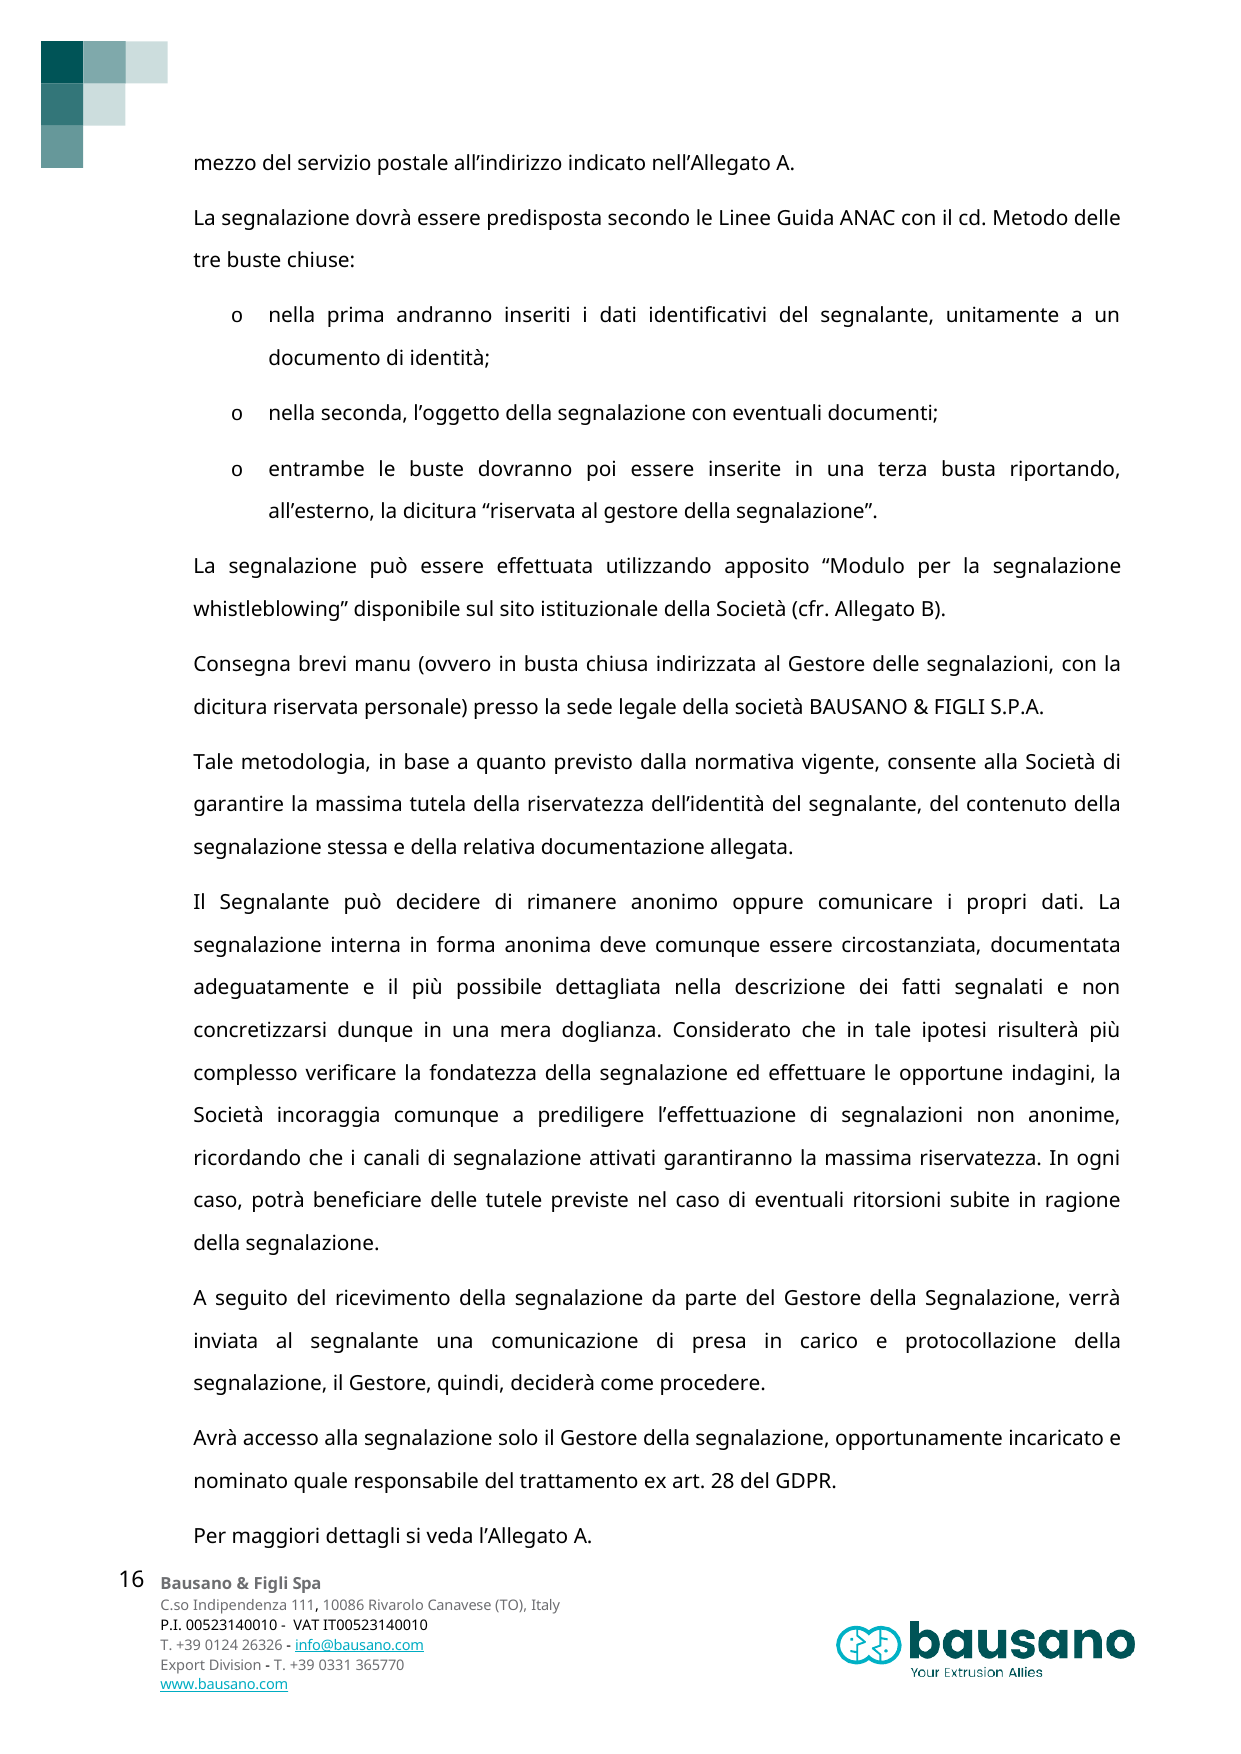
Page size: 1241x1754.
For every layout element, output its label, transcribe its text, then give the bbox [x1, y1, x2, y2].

text Il Segnalante può decidere di rimanere anonimo oppure comunicare i propri dati. La segnalazione interna in forma anonima deve comunque essere circostanziata, documentata adeguatamente e il più possibile dettagliata nella descrizione dei fatti segnalati e non concretizzarsi dunque in una mera doglianza. Considerato che in tale ipotesi risulterà più complesso verificare la fondatezza della segnalazione ed effettuare le opportune indagini, la Società incoraggia comunque a prediligere l’effettuazione di segnalazioni non anonime, ricordando che i canali di segnalazione attivati garantiranno la massima riservatezza. In ogni caso, potrà beneficiare delle tutele previste nel caso di eventuali ritorsioni subite in ragione della segnalazione. [193, 887, 1122, 1256]
picture [910, 1621, 1135, 1677]
list entrambe le buste dovranno poi essere inserite in una terza busta riportando, all’esterno, la dicitura “riservata al gestore della segnalazione”. [231, 454, 1122, 525]
list nella prima andranno inseriti i dati identificativi del segnalante, unitamente a un documento di identità; [231, 301, 1122, 372]
text Tale metodologia, in base a quanto previsto dalla normativa vigente, consente alla Società di garantire la massima tutela della riservatezza dell’identità del segnalante, del contenuto della segnalazione stessa e della relativa documentazione allegata. [193, 747, 1122, 861]
list nella seconda, l’oggetto della segnalazione con eventuali documenti; [231, 398, 1122, 427]
text Per maggiori dettagli si veda l’Allegato A. [156, 1521, 1122, 1549]
text Avrà accesso alla segnalazione solo il Gestore della segnalazione, opportunamente incaricato e nominato quale responsabile del trattamento ex art. 28 del GDPR. [193, 1423, 1122, 1494]
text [193, 148, 1122, 176]
text La segnalazione può essere effettuata utilizzando apposito “Modulo per la segnalazione whistleblowing” disponibile sul sito istituzionale della Società (cfr. Allegato B). [193, 551, 1122, 622]
text A seguito del ricevimento della segnalazione da parte del Gestore della Segnalazione, verrà inviata al segnalante una comunicazione di presa in carico e protocollazione della segnalazione, il Gestore, quindi, deciderà come procedere. [193, 1283, 1122, 1397]
text La segnalazione dovrà essere predisposta secondo le Linee Guida ANAC con il cd. Metodo delle tre buste chiuse: [193, 203, 1122, 274]
text Consegna brevi manu (ovvero in busta chiusa indirizzata al Gestore delle segnalazioni, con la dicitura riservata personale) presso la sede legale della società BAUSANO & FIGLI S.P.A. [193, 649, 1122, 720]
